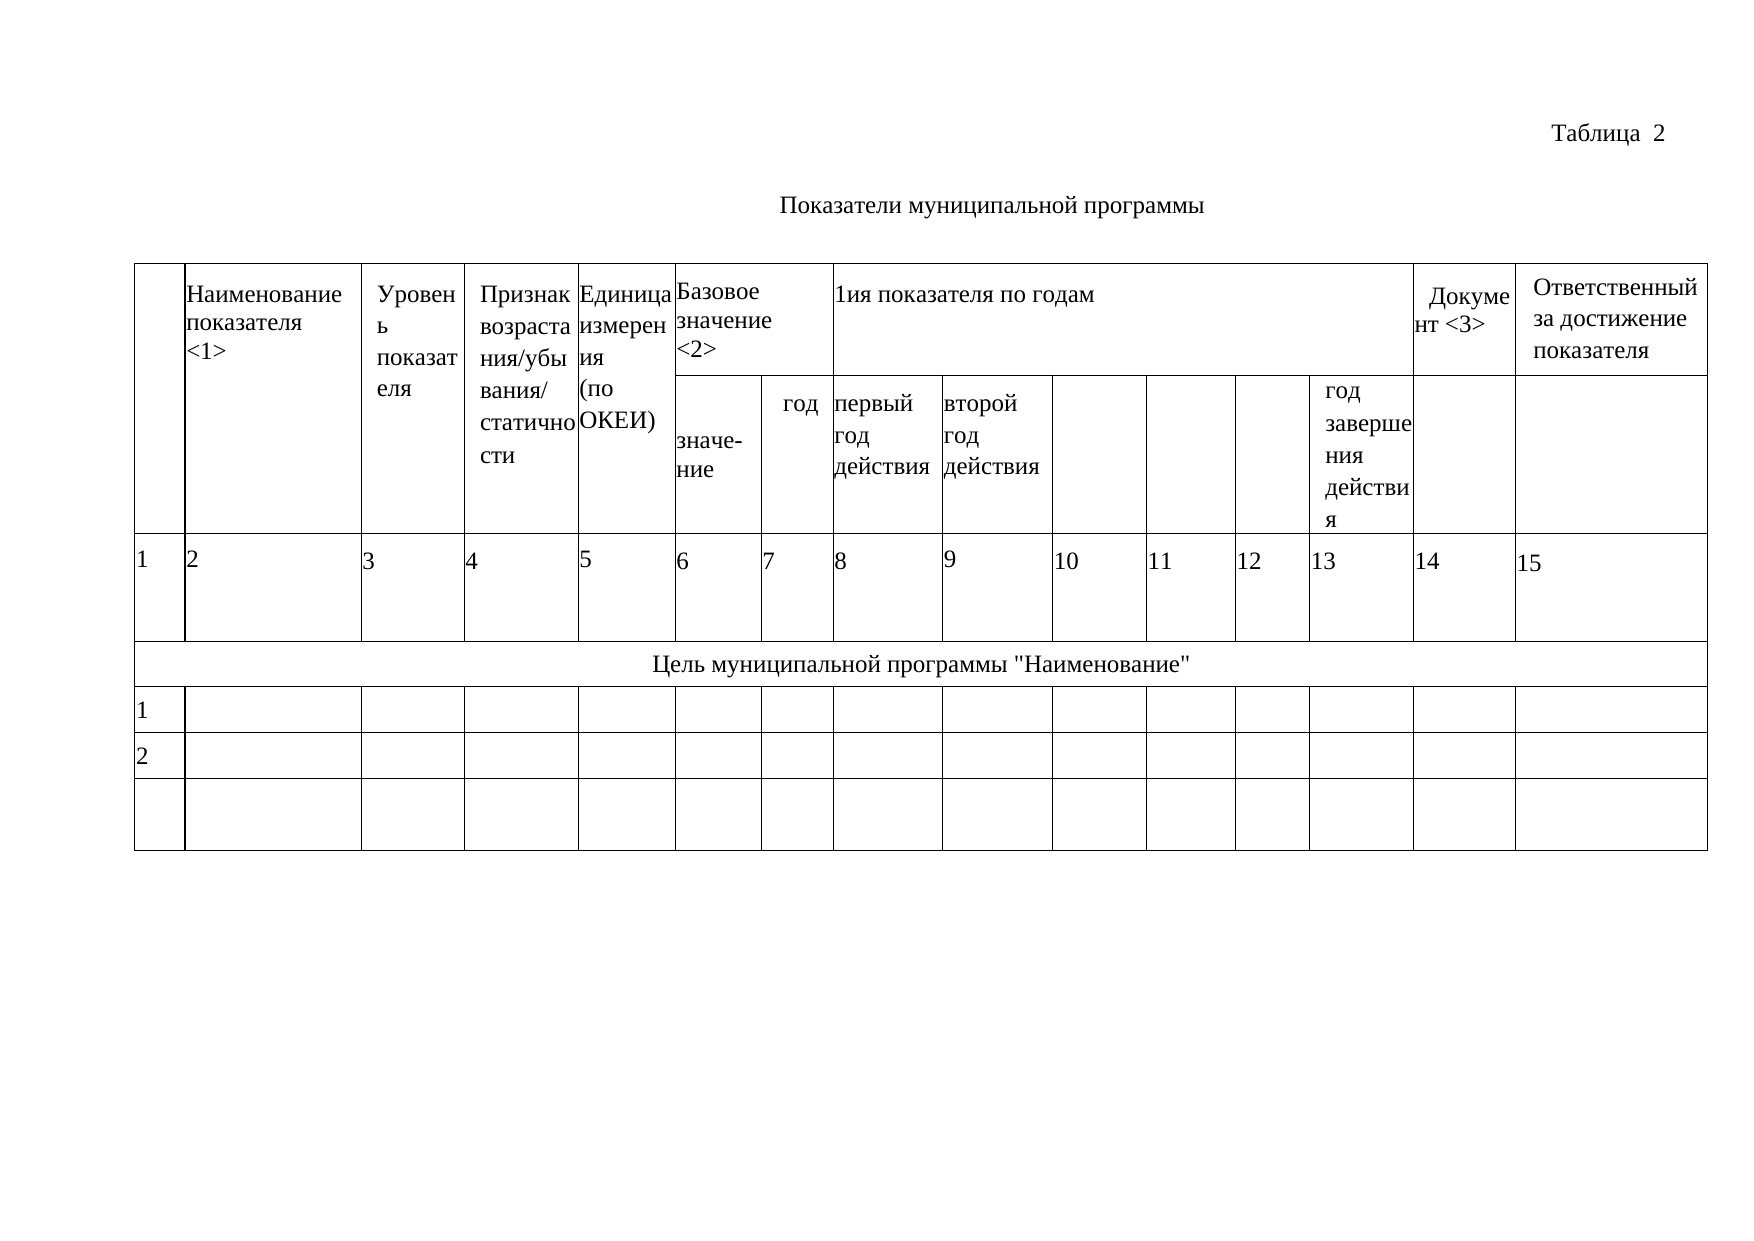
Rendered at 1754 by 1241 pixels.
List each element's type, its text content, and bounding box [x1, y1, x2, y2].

table_cell [362, 779, 464, 850]
table_cell [676, 687, 761, 732]
table_cell 10 [1053, 534, 1146, 641]
table_cell [579, 779, 675, 850]
table_header Уровень показателя [362, 264, 464, 533]
table_cell [465, 779, 578, 850]
table_cell [834, 779, 942, 850]
table_cell [1053, 376, 1146, 533]
table_cell 9 [943, 534, 1052, 641]
table_cell [943, 733, 1052, 778]
table_header Наименование показателя <1> [186, 264, 361, 533]
table_cell значение [676, 376, 761, 533]
table_cell [1236, 779, 1309, 850]
table_header Базовое значение <2> [676, 264, 833, 374]
table_cell [1147, 687, 1235, 732]
table_cell [834, 687, 942, 732]
table_cell [1516, 733, 1707, 778]
table_cell [1147, 376, 1235, 533]
table_cell [1236, 687, 1309, 732]
table_header Признак возрастания/убывания/ статичности [465, 264, 578, 533]
table_cell второй год действия [943, 376, 1052, 533]
table_cell [465, 733, 578, 778]
table_cell [135, 779, 184, 850]
table_cell [1236, 733, 1309, 778]
table_cell 11 [1147, 534, 1235, 641]
table_cell 1 [135, 534, 184, 641]
table_cell 4 [465, 534, 578, 641]
table_cell 8 [834, 534, 942, 641]
table_cell [1310, 779, 1413, 850]
table_cell 5 [579, 534, 675, 641]
table_cell 15 [1516, 534, 1707, 641]
table_cell [943, 687, 1052, 732]
table_cell [1053, 779, 1146, 850]
table_cell [676, 733, 761, 778]
table_cell [1236, 376, 1309, 533]
text Таблица 2 [779, 118, 1665, 147]
table_cell [1147, 733, 1235, 778]
table_cell [186, 687, 361, 732]
table_cell [186, 733, 361, 778]
table_cell 2 [135, 733, 184, 778]
table_cell [579, 733, 675, 778]
table_cell [579, 687, 675, 732]
table_cell 7 [762, 534, 833, 641]
table_cell [1414, 376, 1515, 533]
table_cell год [762, 376, 833, 533]
table_cell 6 [676, 534, 761, 641]
table_cell 2 [186, 534, 361, 641]
table_cell [465, 687, 578, 732]
table_cell 1 [135, 687, 184, 732]
table_cell [1053, 687, 1146, 732]
table_cell 14 [1414, 534, 1515, 641]
table_cell [762, 779, 833, 850]
table_cell Цель муниципальной программы "Наименование" [135, 642, 1707, 686]
table_cell [762, 687, 833, 732]
table_cell [1414, 779, 1515, 850]
table_cell 12 [1236, 534, 1309, 641]
table_header Единица измерения (по ОКЕИ) [579, 264, 675, 533]
table_cell [762, 733, 833, 778]
table_cell [1414, 687, 1515, 732]
table_cell [1310, 733, 1413, 778]
table_cell [1516, 687, 1707, 732]
table_cell год завершения действия [1310, 376, 1413, 533]
text Показатели муниципальной программы [779, 191, 1665, 219]
table_cell [1053, 733, 1146, 778]
table_header Ответственный за достижение показателя [1516, 264, 1707, 374]
table_cell [943, 779, 1052, 850]
table_header 1ия показателя по годам [834, 264, 1413, 374]
table_cell [186, 779, 361, 850]
table_cell первый год действия [834, 376, 942, 533]
table_header Документ <3> [1414, 264, 1515, 374]
table_cell [1147, 779, 1235, 850]
table_cell 13 [1310, 534, 1413, 641]
table_cell [1516, 376, 1707, 533]
table_cell [362, 733, 464, 778]
table_cell [1516, 779, 1707, 850]
table_cell [362, 687, 464, 732]
table_cell [1414, 733, 1515, 778]
table_cell 3 [362, 534, 464, 641]
table_cell [1310, 687, 1413, 732]
table_cell [834, 733, 942, 778]
table_header [135, 264, 184, 533]
table_cell [676, 779, 761, 850]
